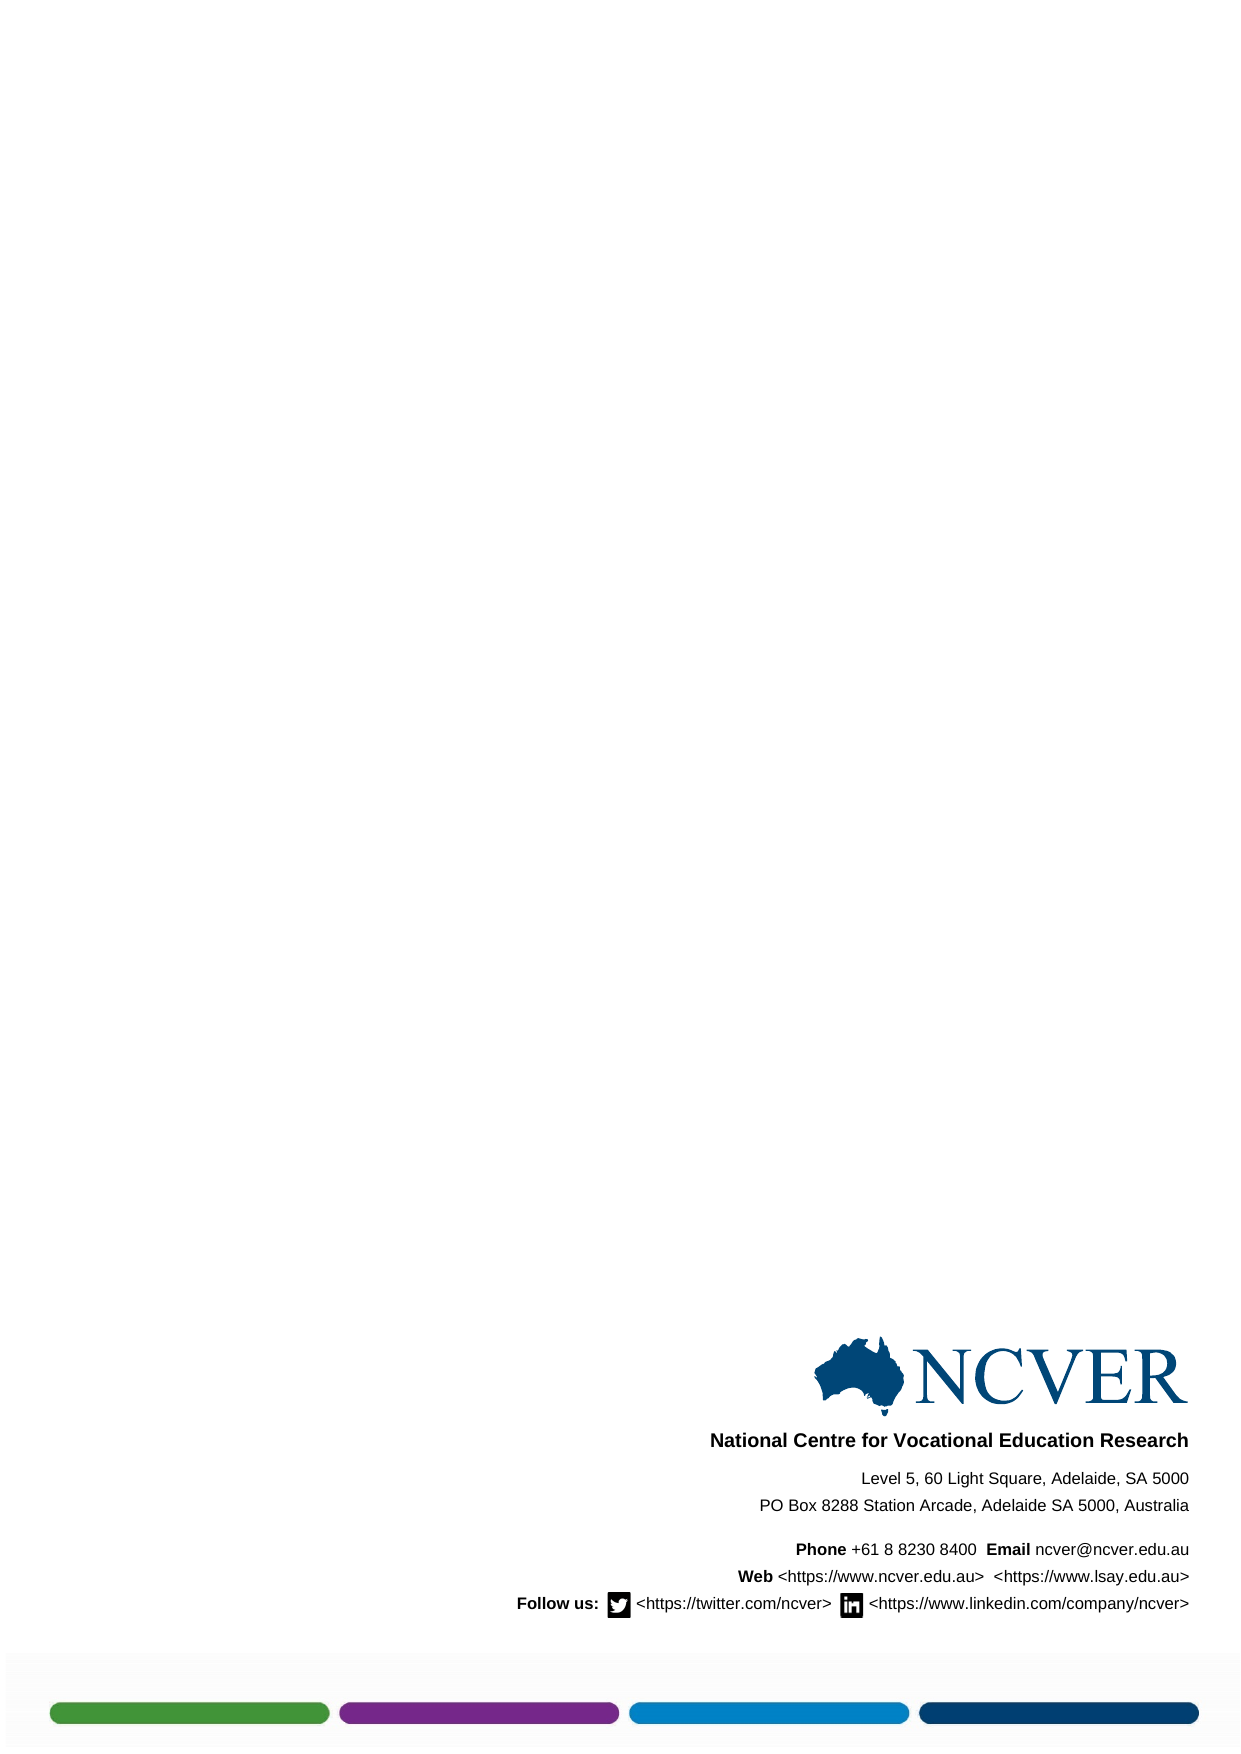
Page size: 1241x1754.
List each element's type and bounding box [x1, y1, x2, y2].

picture [607, 1592, 631, 1618]
picture [5, 1653, 1241, 1747]
